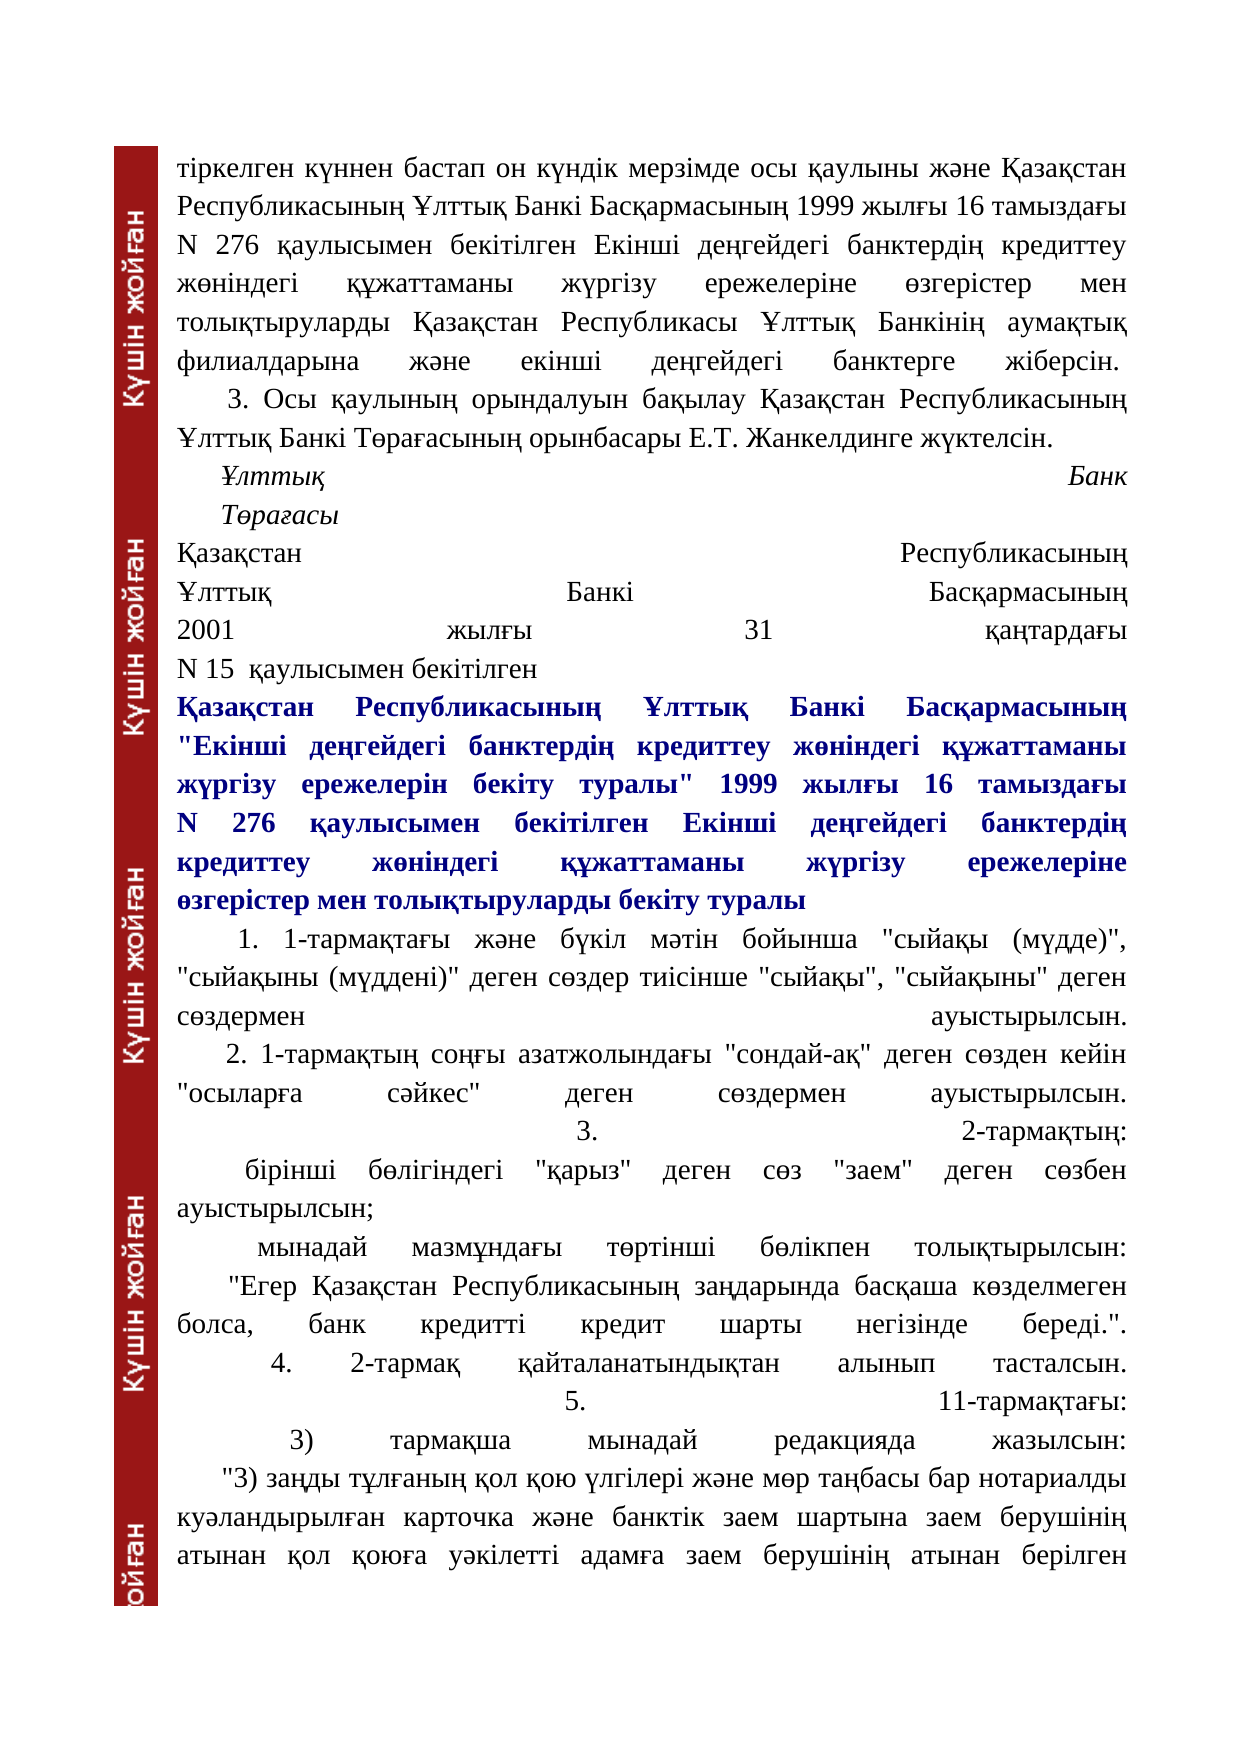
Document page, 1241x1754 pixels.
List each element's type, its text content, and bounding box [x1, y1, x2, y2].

picture [114, 916, 158, 921]
text Қазақстан Республикасының Ұлттық Банкі Басқармасының "Екінші деңгейдегі банктердің кредиттеу жөніндегі құжаттаманы жүргізу ережелерін бекіту туралы" 1999 жылғы 16 тамыздағы N 276 қаулысымен бекітілген Екінші деңгейдегі банктердің кредиттеу жөніндегі құжаттаманы жүргізу ережелеріне өзгерістер мен толықтыруларды бекіту туралы [112, 689, 1128, 916]
picture [114, 530, 158, 535]
text Ұлттық Банк Төрағасы [112, 458, 1128, 530]
picture [114, 453, 158, 458]
picture [114, 146, 158, 150]
picture [114, 684, 158, 689]
picture [114, 1571, 158, 1606]
text Қазақстан Республикасының Ұлттық Банкі Басқармасының 2001 жылғы 31 қаңтардағы N 15 қаулысымен бекітілген [112, 535, 1128, 684]
